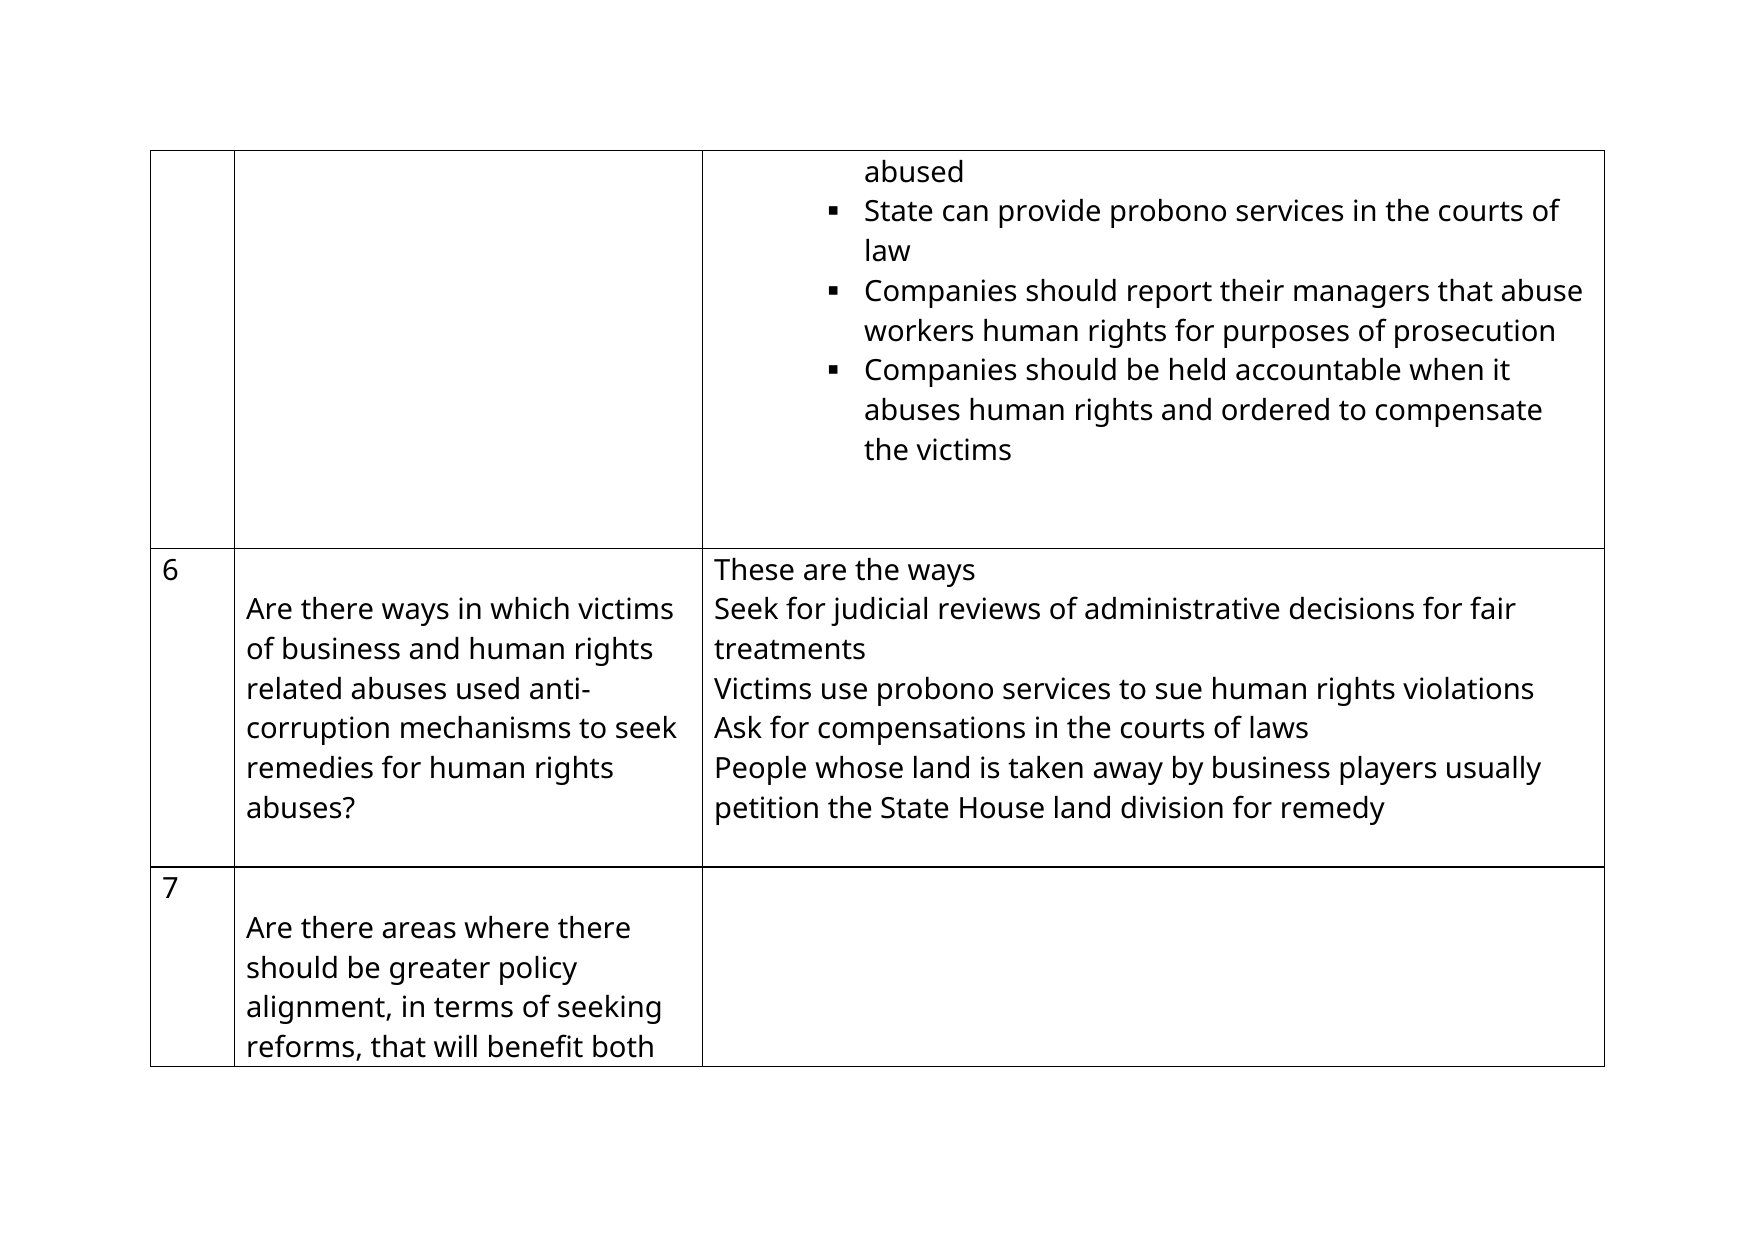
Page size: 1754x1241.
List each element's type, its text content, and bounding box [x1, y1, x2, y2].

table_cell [703, 151, 1604, 548]
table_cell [235, 868, 702, 1066]
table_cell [235, 151, 702, 548]
table_cell 7 [151, 868, 234, 1066]
table_cell [703, 868, 1604, 1066]
table_cell 5 [151, 151, 234, 548]
table_cell These are the ways Seek for judicial reviews of administrative decisions for fair treatments Victims use probono services to sue human rights violations Ask for compensations in the courts of laws People whose land is taken away by business players usually petition the State House land division for remedy [703, 549, 1604, 866]
table_cell 6 [151, 549, 234, 866]
table_cell Are there ways in which victims of business and human rights related abuses used anti-corruption mechanisms to seek remedies for human rights abuses? [235, 549, 702, 866]
